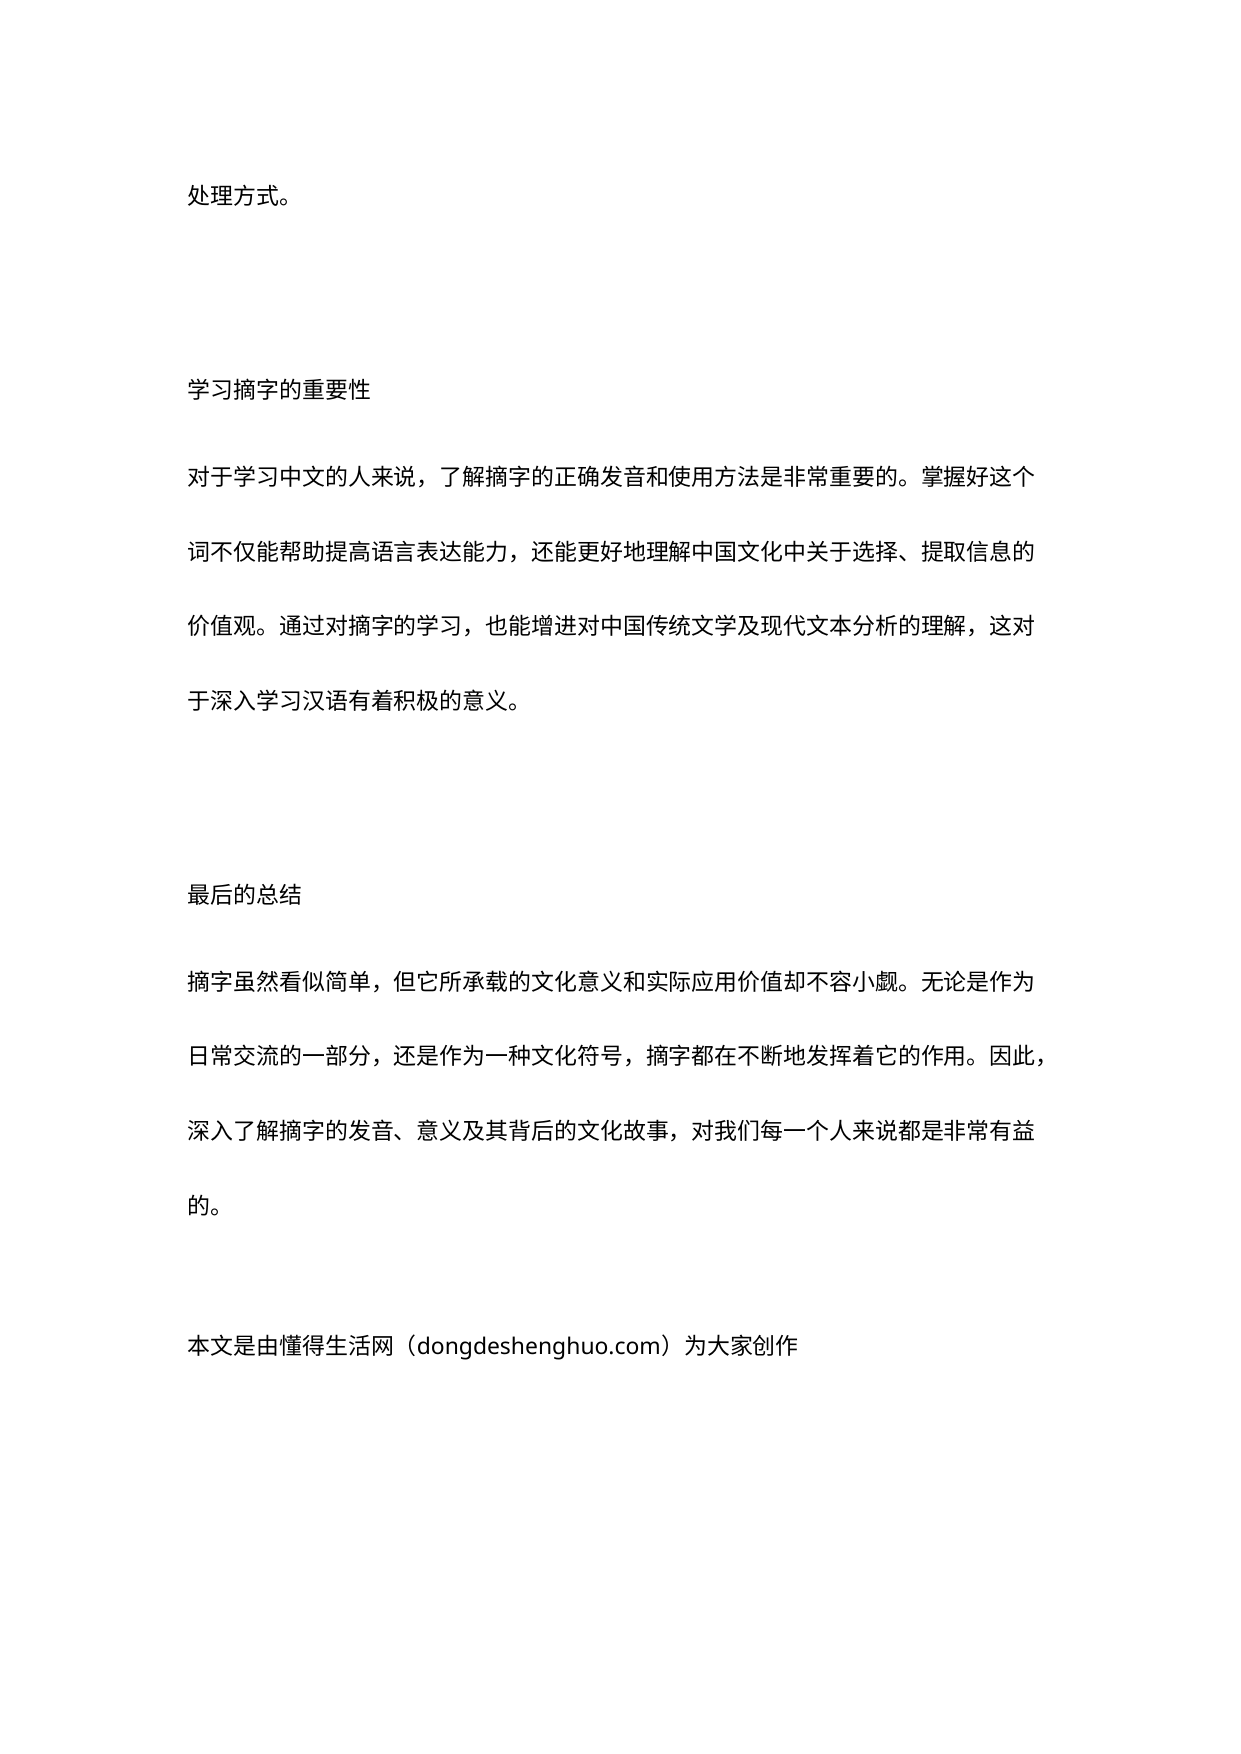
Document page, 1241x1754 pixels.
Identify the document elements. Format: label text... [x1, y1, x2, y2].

text 对于学习中文的人来说，了解摘字的正确发音和使用方法是非常重要的。掌握好这个词不仅能帮助提高语言表达能力，还能更好地理解中国文化中关于选择、提取信息的价值观。通过对摘字的学习，也能增进对中国传统文学及现代文本分析的理解，这对于深入学习汉语有着积极的意义。 [187, 443, 1053, 732]
text 摘字虽然看似简单，但它所承载的文化意义和实际应用价值却不容小觑。无论是作为日常交流的一部分，还是作为一种文化符号，摘字都在不断地发挥着它的作用。因此，深入了解摘字的发音、意义及其背后的文化故事，对我们每一个人来说都是非常有益的。 [187, 948, 1053, 1237]
text 学习摘字的重要性 [187, 356, 1053, 421]
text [187, 162, 1053, 227]
text 最后的总结 [187, 861, 1053, 926]
text 本文是由懂得生活网（dongdeshenghuo.com）为大家创作 [187, 1312, 1053, 1377]
